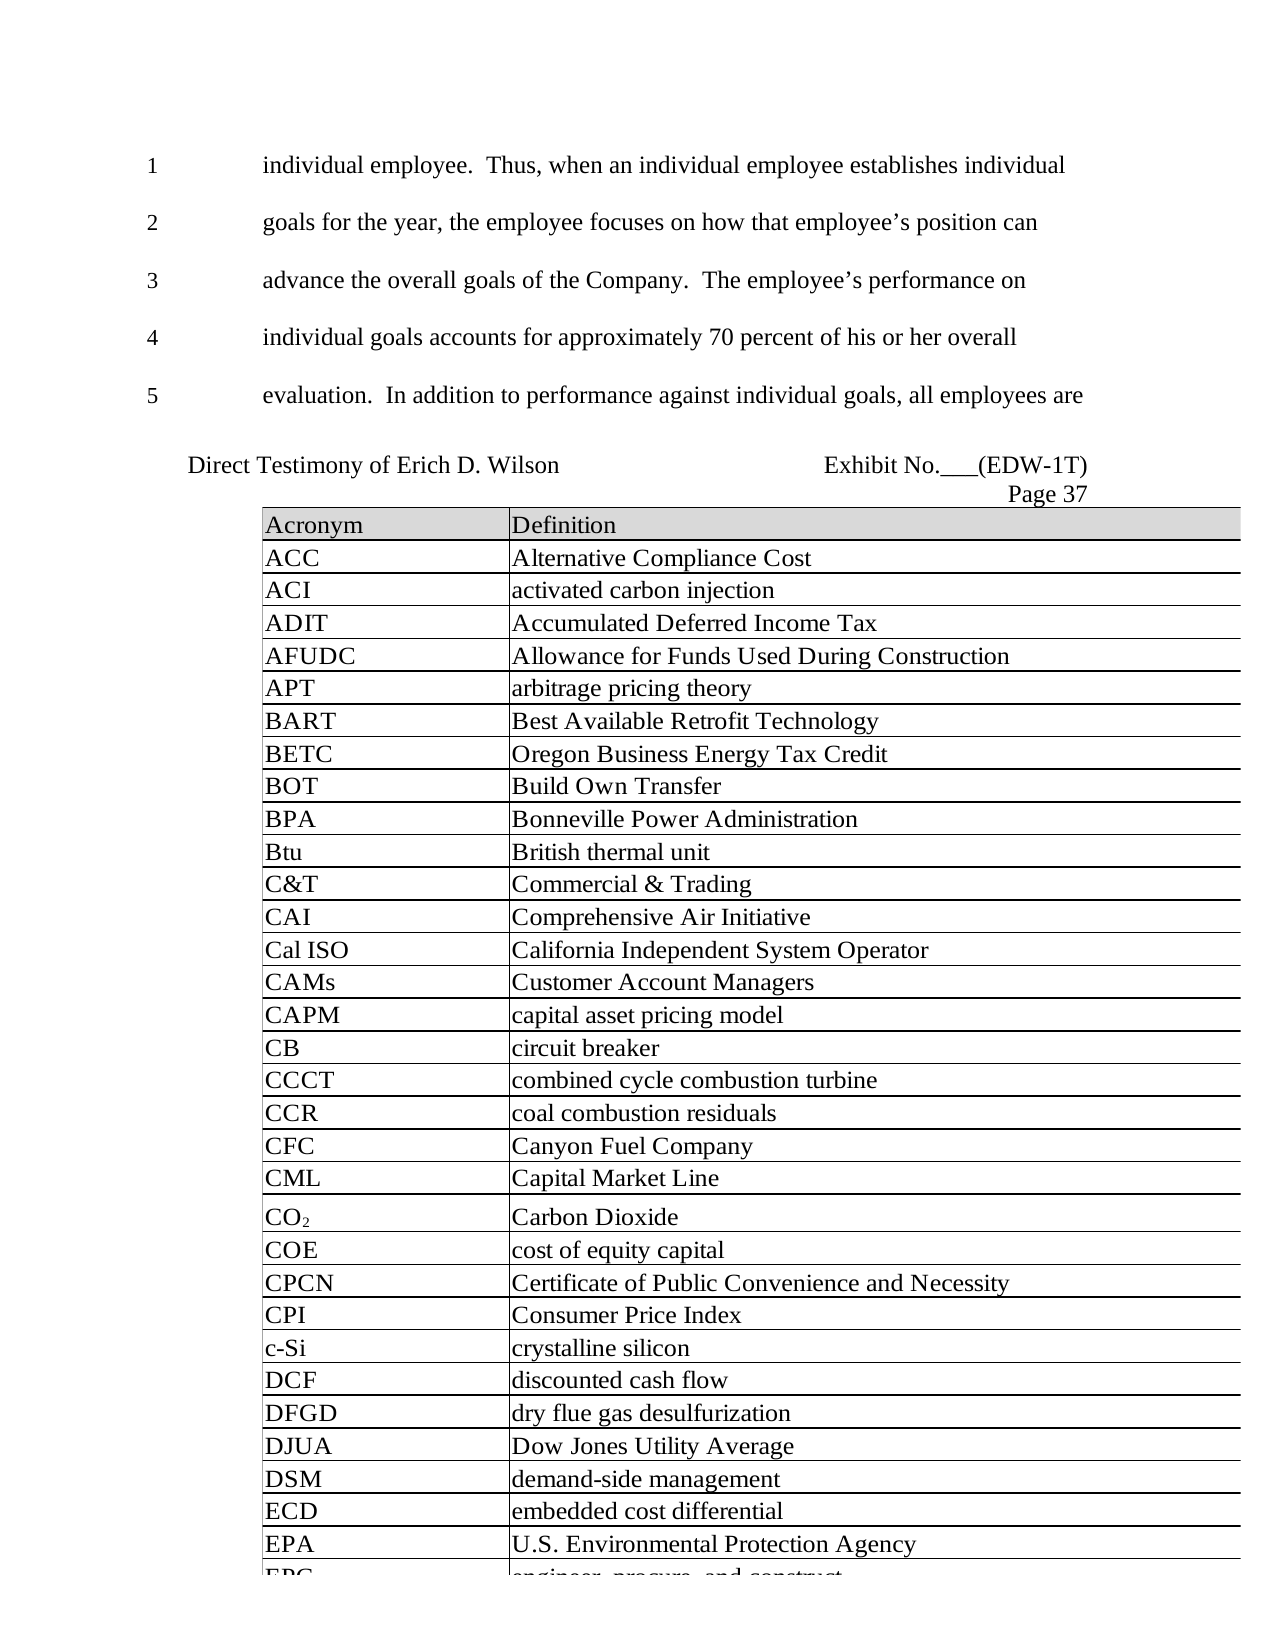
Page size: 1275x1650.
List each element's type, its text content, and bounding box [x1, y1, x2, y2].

text A. The Company-wide goals serve as the foundation for the goals set for each individual employee. Thus, when an individual employee establishes individual goals for the year, the employee focuses on how that employee’s position can advance the overall goals of the Company. The employee’s performance on individual goals accounts for approximately 70 percent of his or her overall evaluation. In addition to performance against individual goals, all employees are evaluated using six performance factors. These performance factors describe the characteristics the Company believes are important to the success of all employees—customer focus, job knowledge, planning and decision making, productivity, building relationships, and leadership. These factors account for approximately 30 percent of the employee’s overall evaluation. [187, 150, 1087, 409]
